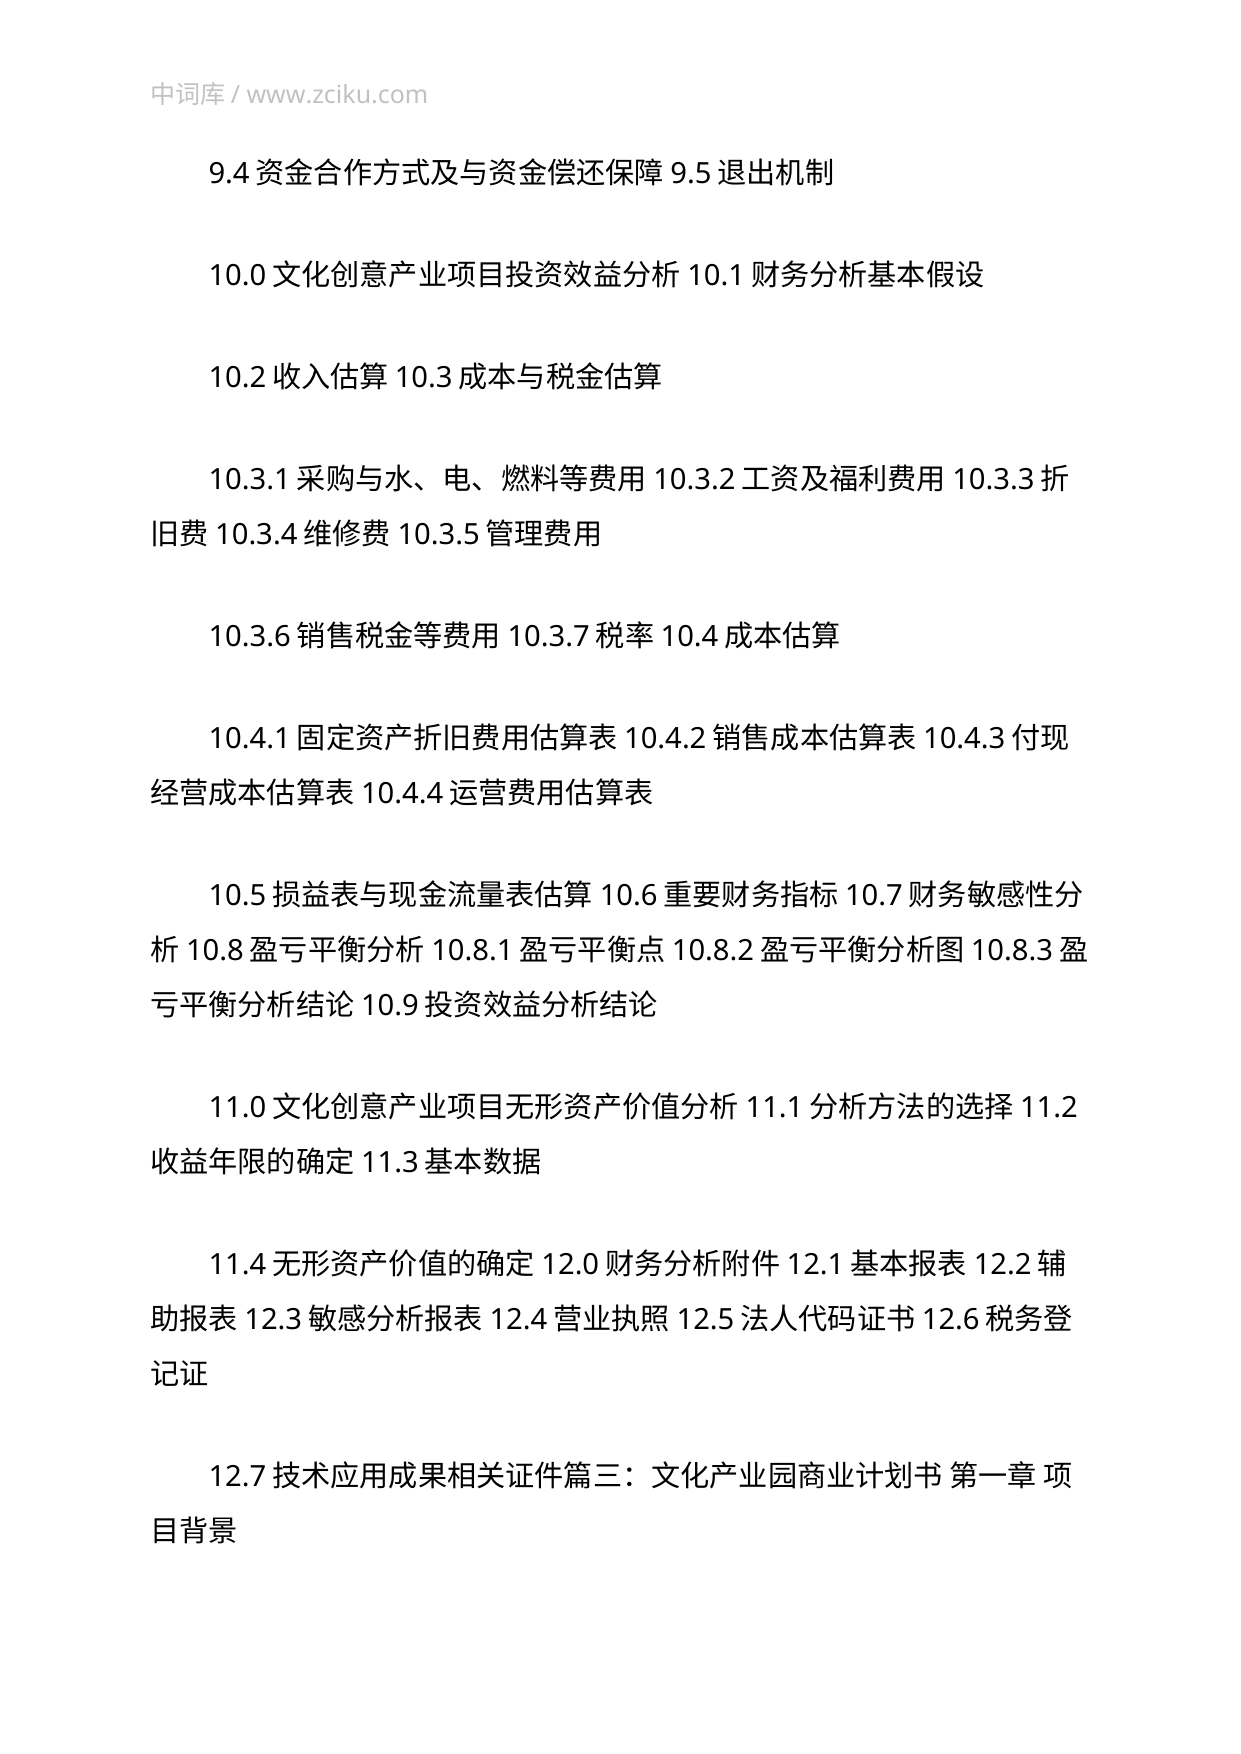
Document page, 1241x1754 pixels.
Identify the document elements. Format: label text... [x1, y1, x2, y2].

text 11.0文化创意产业项目无形资产价值分析 11.1分析方法的选择 11.2收益年限的确定 11.3基本数据 [150, 1084, 1090, 1181]
text 10.3.6销售税金等费用 10.3.7税率 10.4成本估算 [150, 613, 1090, 655]
text 11.4无形资产价值的确定 12.0财务分析附件 12.1基本报表 12.2辅助报表 12.3敏感分析报表 12.4营业执照 12.5法人代码证书 12.6税务登记证 [150, 1241, 1090, 1393]
text 12.7技术应用成果相关证件篇三：文化产业园商业计划书 第一章 项目背景 [150, 1453, 1090, 1550]
text 10.5损益表与现金流量表估算 10.6重要财务指标 10.7财务敏感性分析 10.8盈亏平衡分析 10.8.1盈亏平衡点 10.8.2盈亏平衡分析图 10.8.3盈亏平衡分析结论 10.9投资效益分析结论 [150, 872, 1090, 1024]
text 10.3.1采购与水、电、燃料等费用 10.3.2工资及福利费用 10.3.3折旧费 10.3.4维修费 10.3.5管理费用 [150, 456, 1090, 553]
text 10.0文化创意产业项目投资效益分析 10.1财务分析基本假设 [150, 252, 1090, 294]
text 10.4.1固定资产折旧费用估算表 10.4.2销售成本估算表 10.4.3付现经营成本估算表 10.4.4运营费用估算表 [150, 715, 1090, 812]
text 10.2收入估算10.3成本与税金估算 [150, 354, 1090, 396]
text 9.4资金合作方式及与资金偿还保障 9.5退出机制 [150, 150, 1090, 192]
